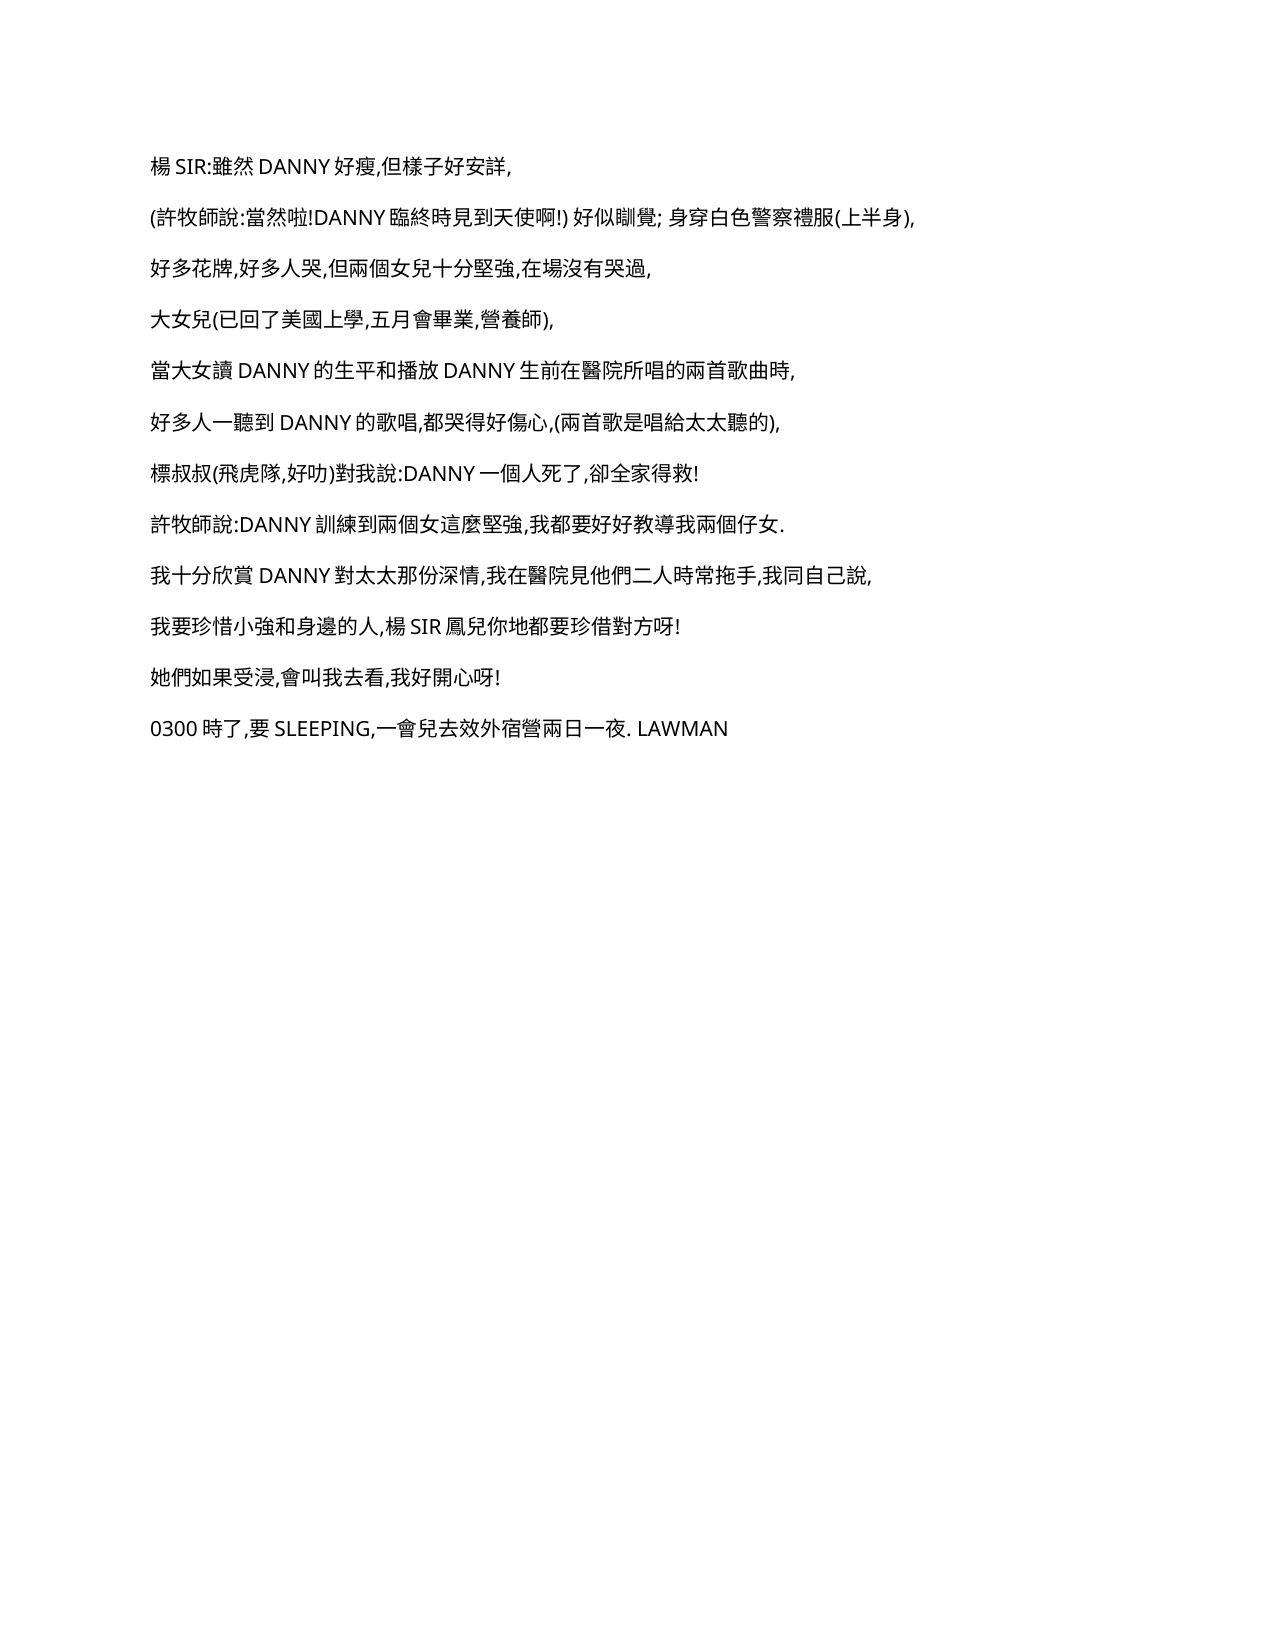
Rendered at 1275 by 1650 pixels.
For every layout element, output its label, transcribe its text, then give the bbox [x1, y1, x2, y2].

text (許牧師說:當然啦!DANNY臨終時見到天使啊!) 好似瞓覺; 身穿白色警察禮服(上半身), [150, 201, 1125, 231]
text 楊SIR:雖然DANNY好瘦,但樣子好安詳, [150, 150, 1125, 180]
text 當大女讀DANNY的生平和播放DANNY生前在醫院所唱的兩首歌曲時, [150, 354, 1125, 385]
text 許牧師說:DANNY訓練到兩個女這麼堅強,我都要好好教導我兩個仔女. [150, 508, 1125, 538]
text 我十分欣賞DANNY對太太那份深情,我在醫院見他們二人時常拖手,我同自己說, [150, 559, 1125, 589]
text 好多人一聽到DANNY的歌唱,都哭得好傷心,(兩首歌是唱給太太聽的), [150, 406, 1125, 436]
text 她們如果受浸,會叫我去看,我好開心呀! [150, 661, 1125, 692]
text 0300時了,要SLEEPING,一會兒去效外宿營兩日一夜. LAWMAN [150, 713, 1125, 743]
text 大女兒(已回了美國上學,五月會畢業,營養師), [150, 303, 1125, 334]
text 好多花牌,好多人哭,但兩個女兒十分堅強,在場沒有哭過, [150, 252, 1125, 283]
text 標叔叔(飛虎隊,好叻)對我說:DANNY一個人死了,卻全家得救! [150, 457, 1125, 487]
text 我要珍惜小強和身邊的人,楊SIR鳳兒你地都要珍借對方呀! [150, 610, 1125, 641]
